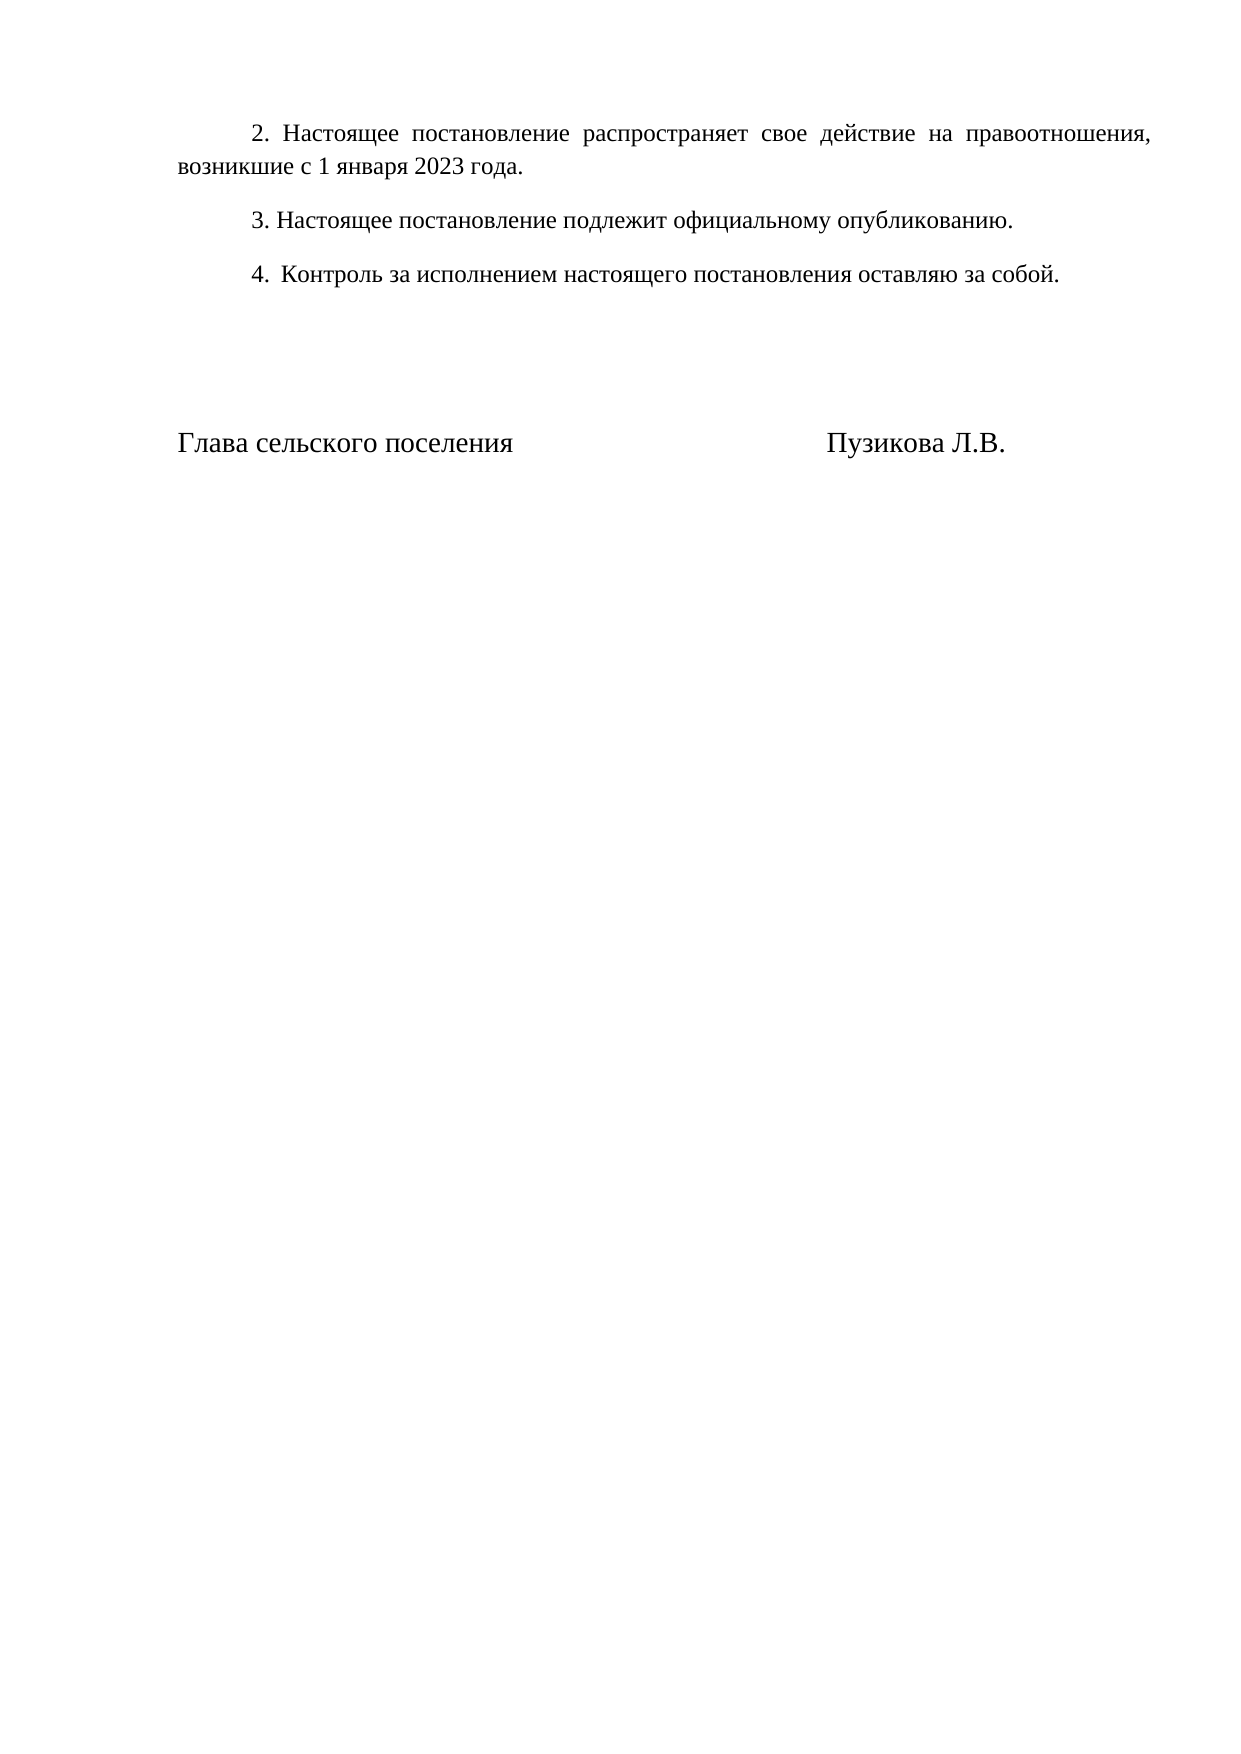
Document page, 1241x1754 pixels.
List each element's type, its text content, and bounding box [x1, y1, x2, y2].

list Контроль за исполнением настоящего постановления оставляю за собой. [251, 259, 1152, 288]
text 2. Настоящее постановление распространяет свое действие на правоотношения, возникшие с 1 января 2023 года. [177, 118, 1152, 180]
text Глава сельского поселения Пузикова Л.В. [177, 426, 1152, 459]
text 3. Настоящее постановление подлежит официальному опубликованию. [177, 205, 1152, 234]
